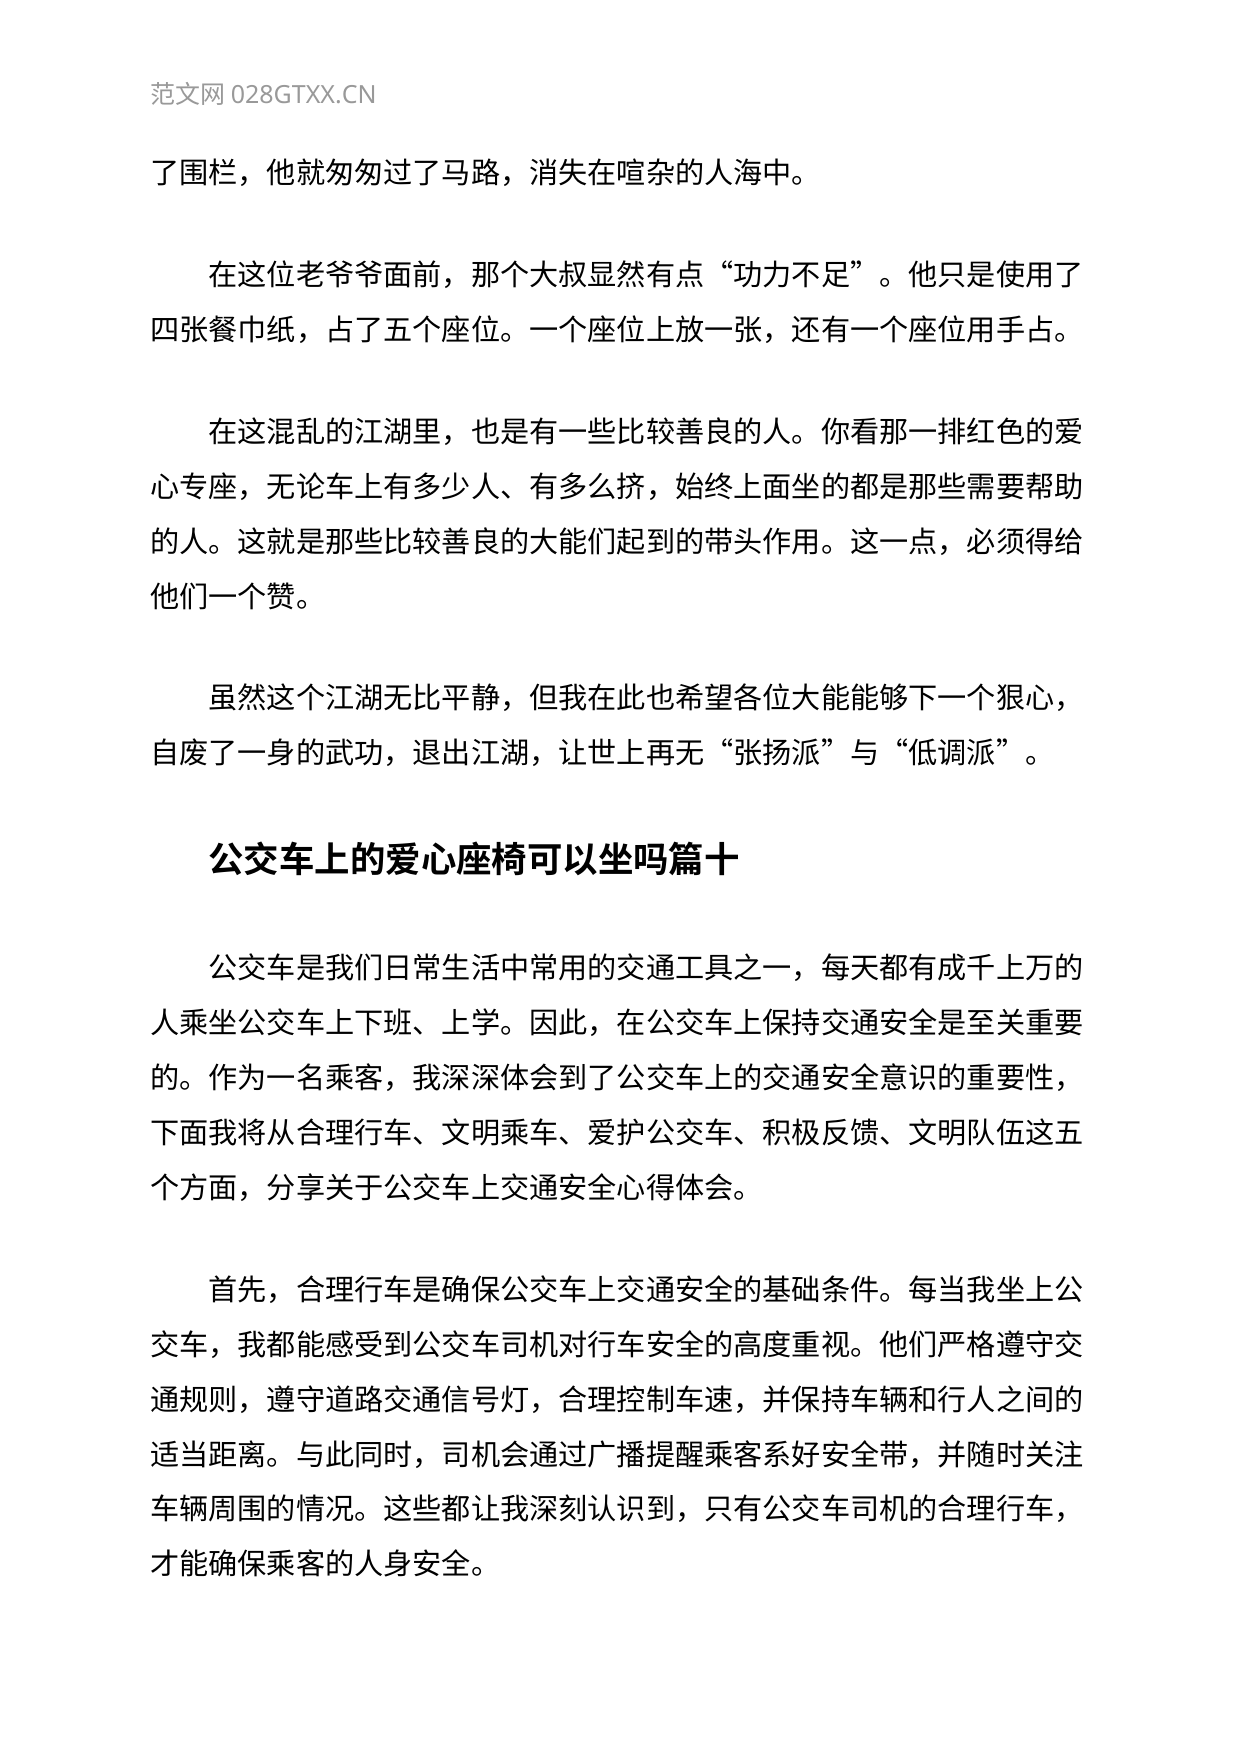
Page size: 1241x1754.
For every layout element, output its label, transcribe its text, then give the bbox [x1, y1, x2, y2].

text 在这位老爷爷面前，那个大叔显然有点“功力不足”。他只是使用了四张餐巾纸，占了五个座位。一个座位上放一张，还有一个座位用手占。 [150, 252, 1090, 349]
text 虽然这个江湖无比平静，但我在此也希望各位大能能够下一个狠心，自废了一身的武功，退出江湖，让世上再无“张扬派”与“低调派”。 [150, 675, 1090, 772]
text 公交车上的爱心座椅可以坐吗篇十 [150, 832, 1090, 883]
text 在这混乱的江湖里，也是有一些比较善良的人。你看那一排红色的爱心专座，无论车上有多少人、有多么挤，始终上面坐的都是那些需要帮助的人。这就是那些比较善良的大能们起到的带头作用。这一点，必须得给他们一个赞。 [150, 408, 1090, 615]
text 公交车是我们日常生活中常用的交通工具之一，每天都有成千上万的人乘坐公交车上下班、上学。因此，在公交车上保持交通安全是至关重要的。作为一名乘客，我深深体会到了公交车上的交通安全意识的重要性，下面我将从合理行车、文明乘车、爱护公交车、积极反馈、文明队伍这五个方面，分享关于公交车上交通安全心得体会。 [150, 945, 1090, 1207]
text 首先，合理行车是确保公交车上交通安全的基础条件。每当我坐上公交车，我都能感受到公交车司机对行车安全的高度重视。他们严格遵守交通规则，遵守道路交通信号灯，合理控制车速，并保持车辆和行人之间的适当距离。与此同时，司机会通过广播提醒乘客系好安全带，并随时关注车辆周围的情况。这些都让我深刻认识到，只有公交车司机的合理行车，才能确保乘客的人身安全。 [150, 1266, 1090, 1583]
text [150, 150, 1090, 192]
